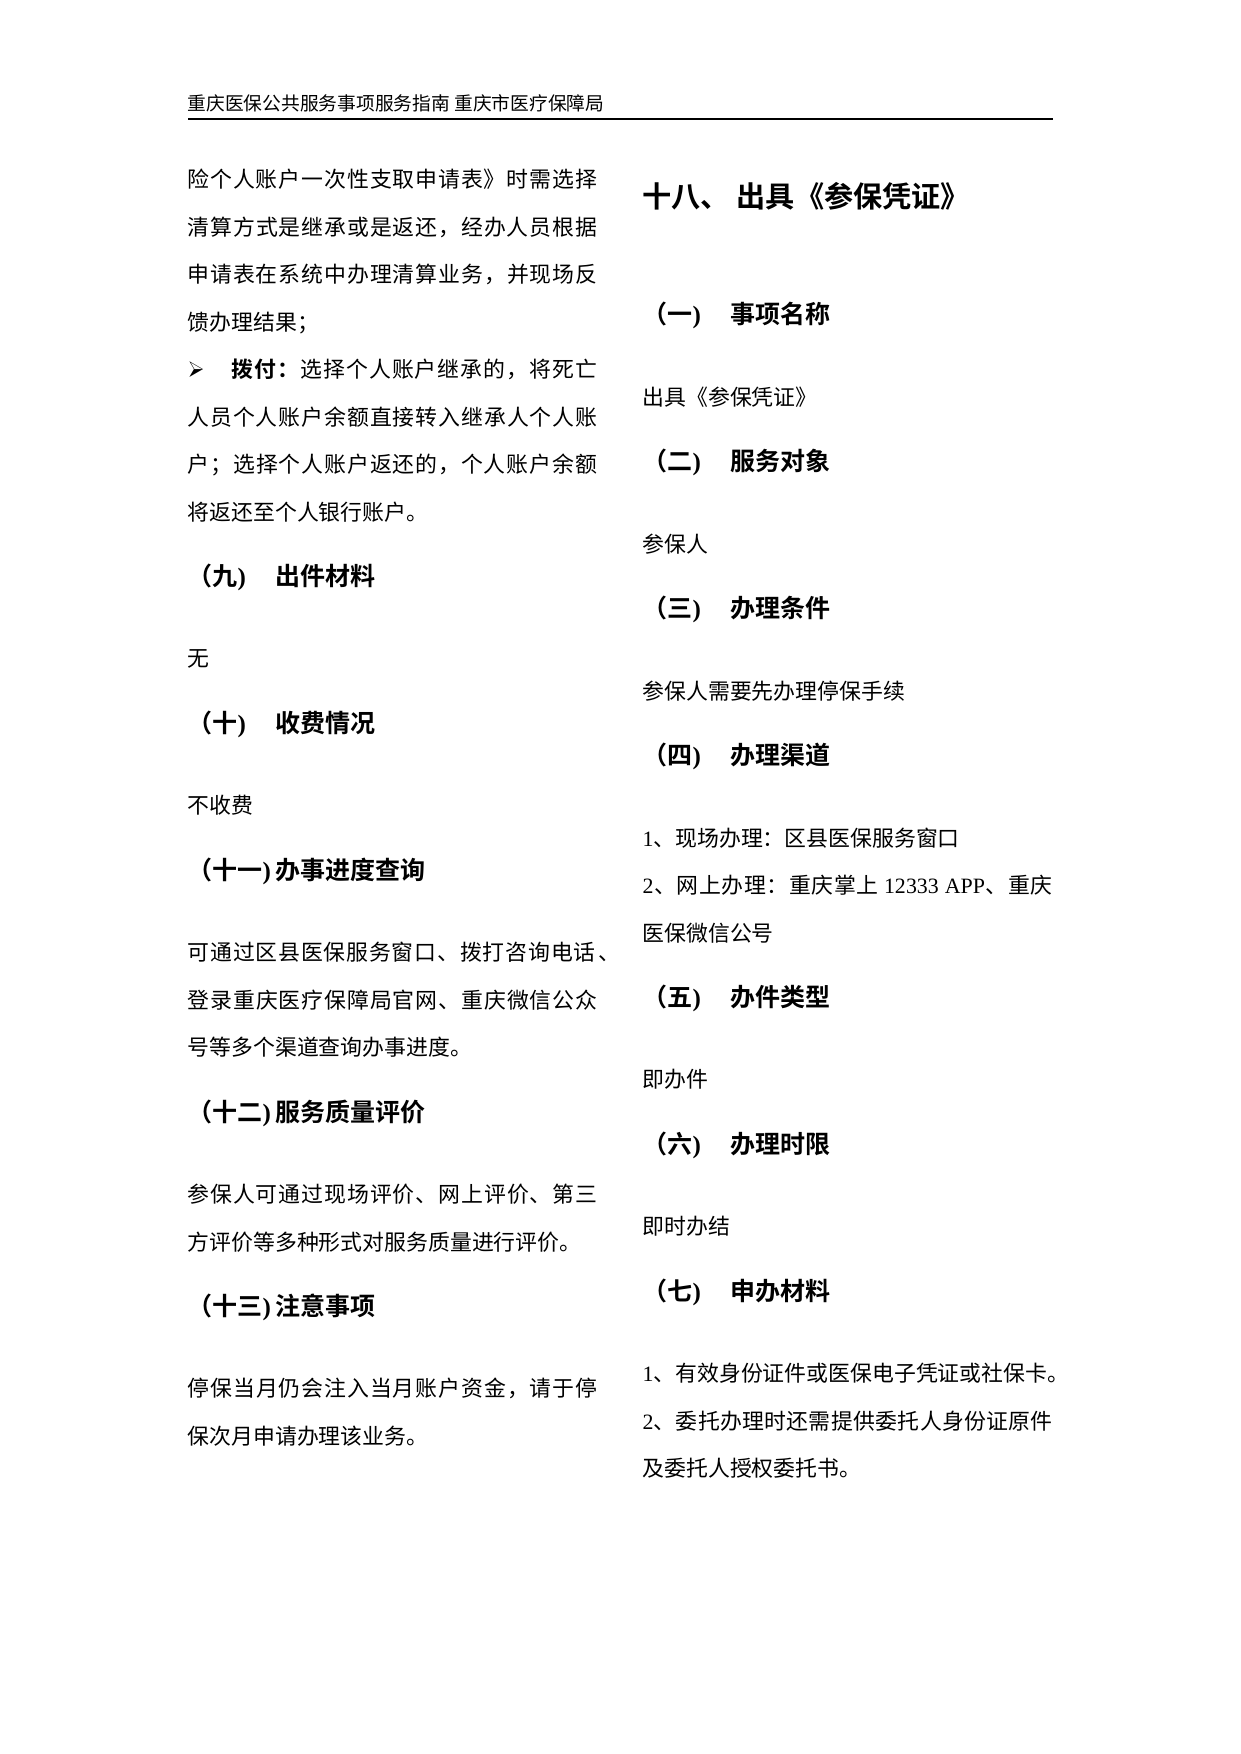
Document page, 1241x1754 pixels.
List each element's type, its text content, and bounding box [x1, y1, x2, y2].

text 2、委托办理时还需提供委托人身份证原件及委托人授权委托书。 [642, 1404, 1053, 1483]
subtitle 办件类型 [642, 963, 1053, 1028]
subtitle 办理条件 [642, 574, 1053, 639]
text 出具《参保凭证》 [642, 380, 1053, 412]
list 拨付：选择个人账户继承的，将死亡人员个人账户余额直接转入继承人个人账户；选择个人账户返还的，个人账户余额将返还至个人银行账户。 [187, 352, 598, 526]
text 即时办结 [642, 1209, 1053, 1241]
text 参保人 [642, 527, 1053, 558]
subtitle 申办材料 [642, 1257, 1053, 1322]
subtitle 办理时限 [642, 1110, 1053, 1175]
subtitle 事项名称 [642, 281, 1053, 346]
text 无 [187, 641, 598, 673]
subtitle 服务质量评价 [187, 1078, 598, 1143]
text 2、网上办理：重庆掌上12333 APP、重庆医保微信公号 [642, 868, 1053, 947]
text 即办件 [642, 1062, 1053, 1094]
text 参保人可通过现场评价、网上评价、第三方评价等多种形式对服务质量进行评价。 [187, 1177, 598, 1256]
text 1、有效身份证件或医保电子凭证或社保卡。 [642, 1356, 1053, 1388]
subtitle 注意事项 [187, 1272, 598, 1337]
text 1、现场办理：区县医保服务窗口 [642, 821, 1053, 852]
text 停保当月仍会注入当月账户资金，请于停保次月申请办理该业务。 [187, 1371, 598, 1451]
subtitle 出具《参保凭证》 [642, 162, 1053, 227]
text 可通过区县医保服务窗口、拨打咨询电话、登录重庆医疗保障局官网、重庆微信公众号等多个渠道查询办事进度。 [187, 935, 598, 1062]
subtitle 服务对象 [642, 427, 1053, 492]
list 办理：申请人填写《职工基本医疗保险个人账户一次性支取申请表》时需选择清算方式是继承或是返还，经办人员根据申请表在系统中办理清算业务，并现场反馈办理结果； [187, 162, 598, 336]
subtitle 出件材料 [187, 542, 598, 607]
text 参保人需要先办理停保手续 [642, 674, 1053, 705]
subtitle 办理渠道 [642, 721, 1053, 786]
subtitle 办事进度查询 [187, 836, 598, 901]
subtitle 收费情况 [187, 689, 598, 754]
text 不收费 [187, 788, 598, 820]
